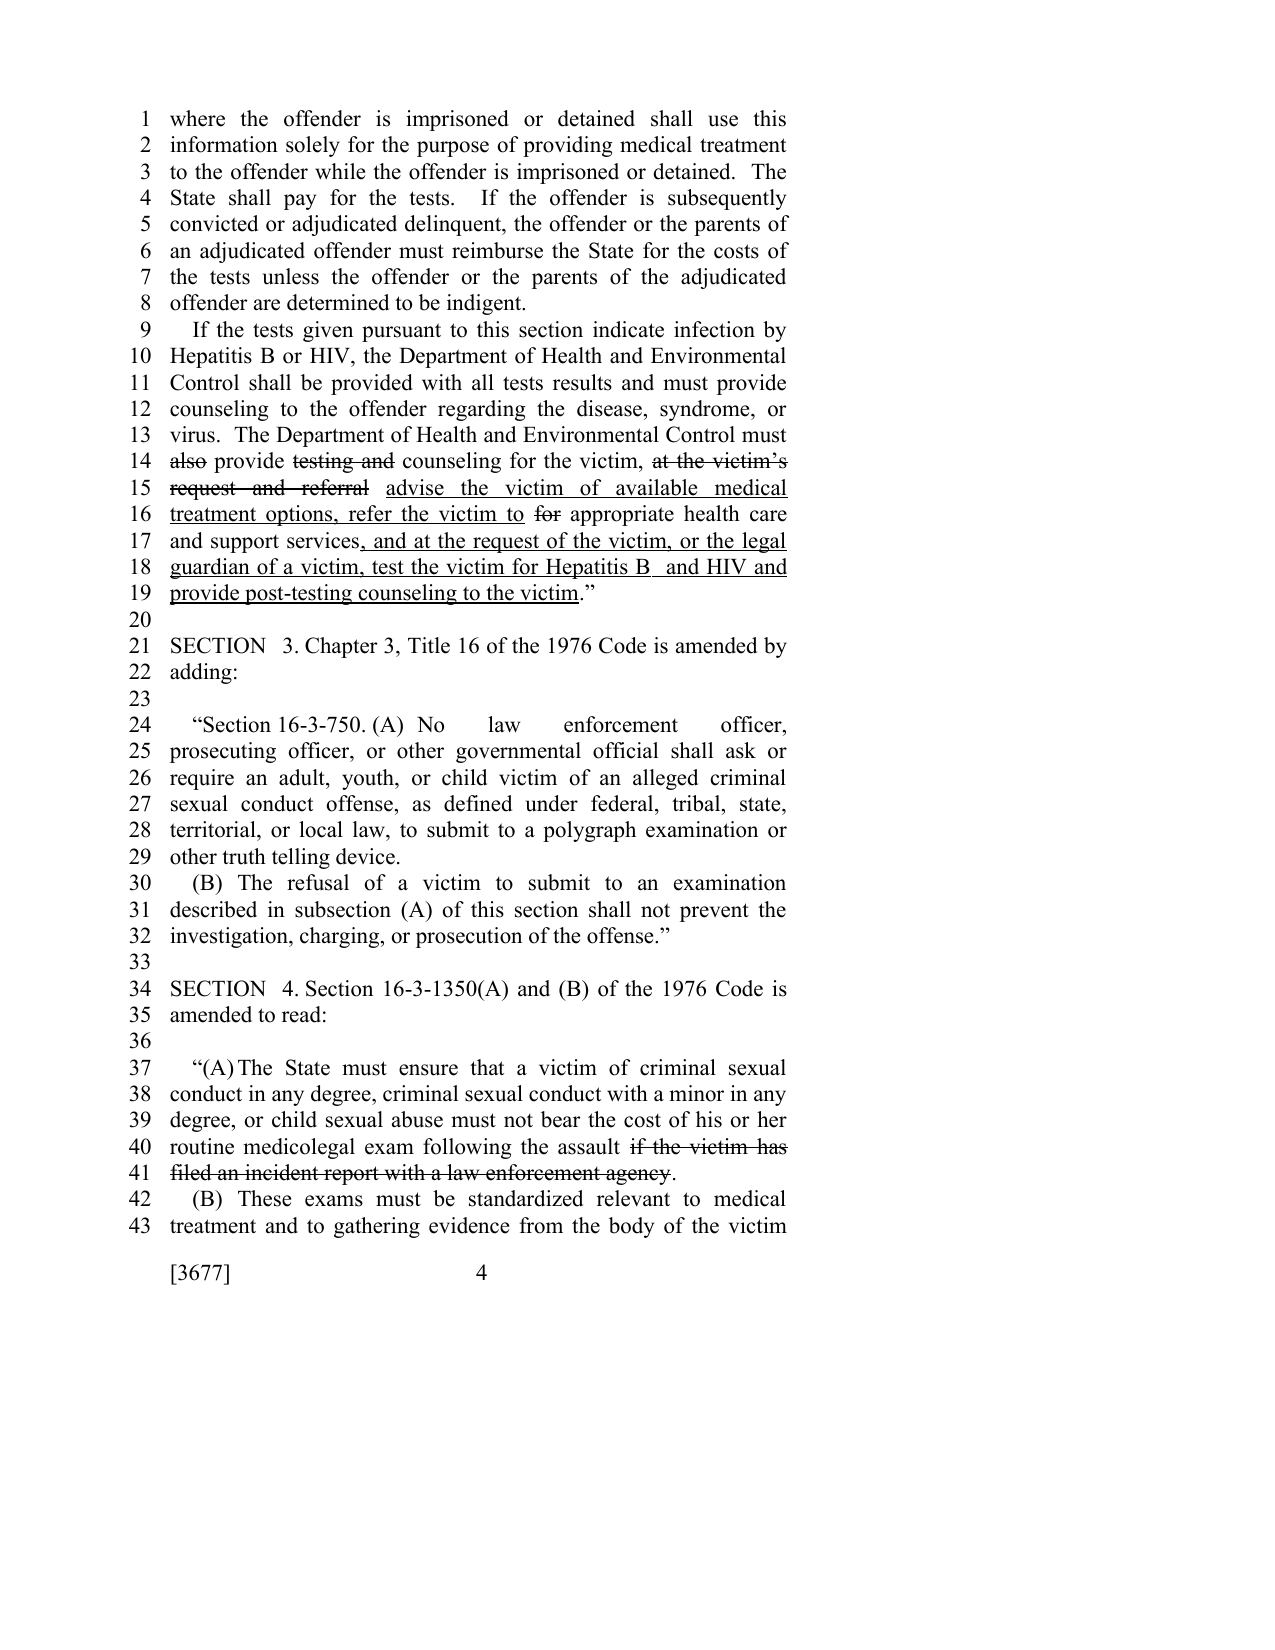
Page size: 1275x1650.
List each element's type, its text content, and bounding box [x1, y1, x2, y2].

text “(A) The State must ensure that a victim of criminal sexual conduct in any degree, criminal sexual conduct with a minor in any degree, or child sexual abuse must not bear the cost of his or her routine medicolegal exam following the assault if the victim has filed an incident report with a law enforcement agency. [169, 1054, 787, 1186]
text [169, 105, 787, 316]
text SECTION 4. Section 16-3-1350(A) and (B) of the 1976 Code is amended to read: [169, 975, 787, 1027]
text (B) The refusal of a victim to submit to an examination described in subsection (A) of this section shall not prevent the investigation, charging, or prosecution of the offense.” [169, 869, 787, 948]
text If the tests given pursuant to this section indicate infection by Hepatitis B or HIV, the Department of Health and Environmental Control shall be provided with all tests results and must provide counseling to the offender regarding the disease, syndrome, or virus. The Department of Health and Environmental Control must also provide testing and counseling for the victim, at the victim’s request and referral advise the victim of available medical treatment options, refer the victim to for appropriate health care and support services, and at the request of the victim, or the legal guardian of a victim, test the victim for Hepatitis B and HIV and provide post-testing counseling to the victim.” [169, 316, 787, 576]
text SECTION 3. Chapter 3, Title 16 of the 1976 Code is amended by adding: [169, 632, 787, 685]
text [169, 1186, 787, 1238]
text “Section 16-3-750. (A) No law enforcement officer, prosecuting officer, or other governmental official shall ask or require an adult, youth, or child victim of an alleged criminal sexual conduct offense, as defined under federal, tribal, state, territorial, or local law, to submit to a polygraph examination or other truth telling device. [169, 711, 787, 869]
